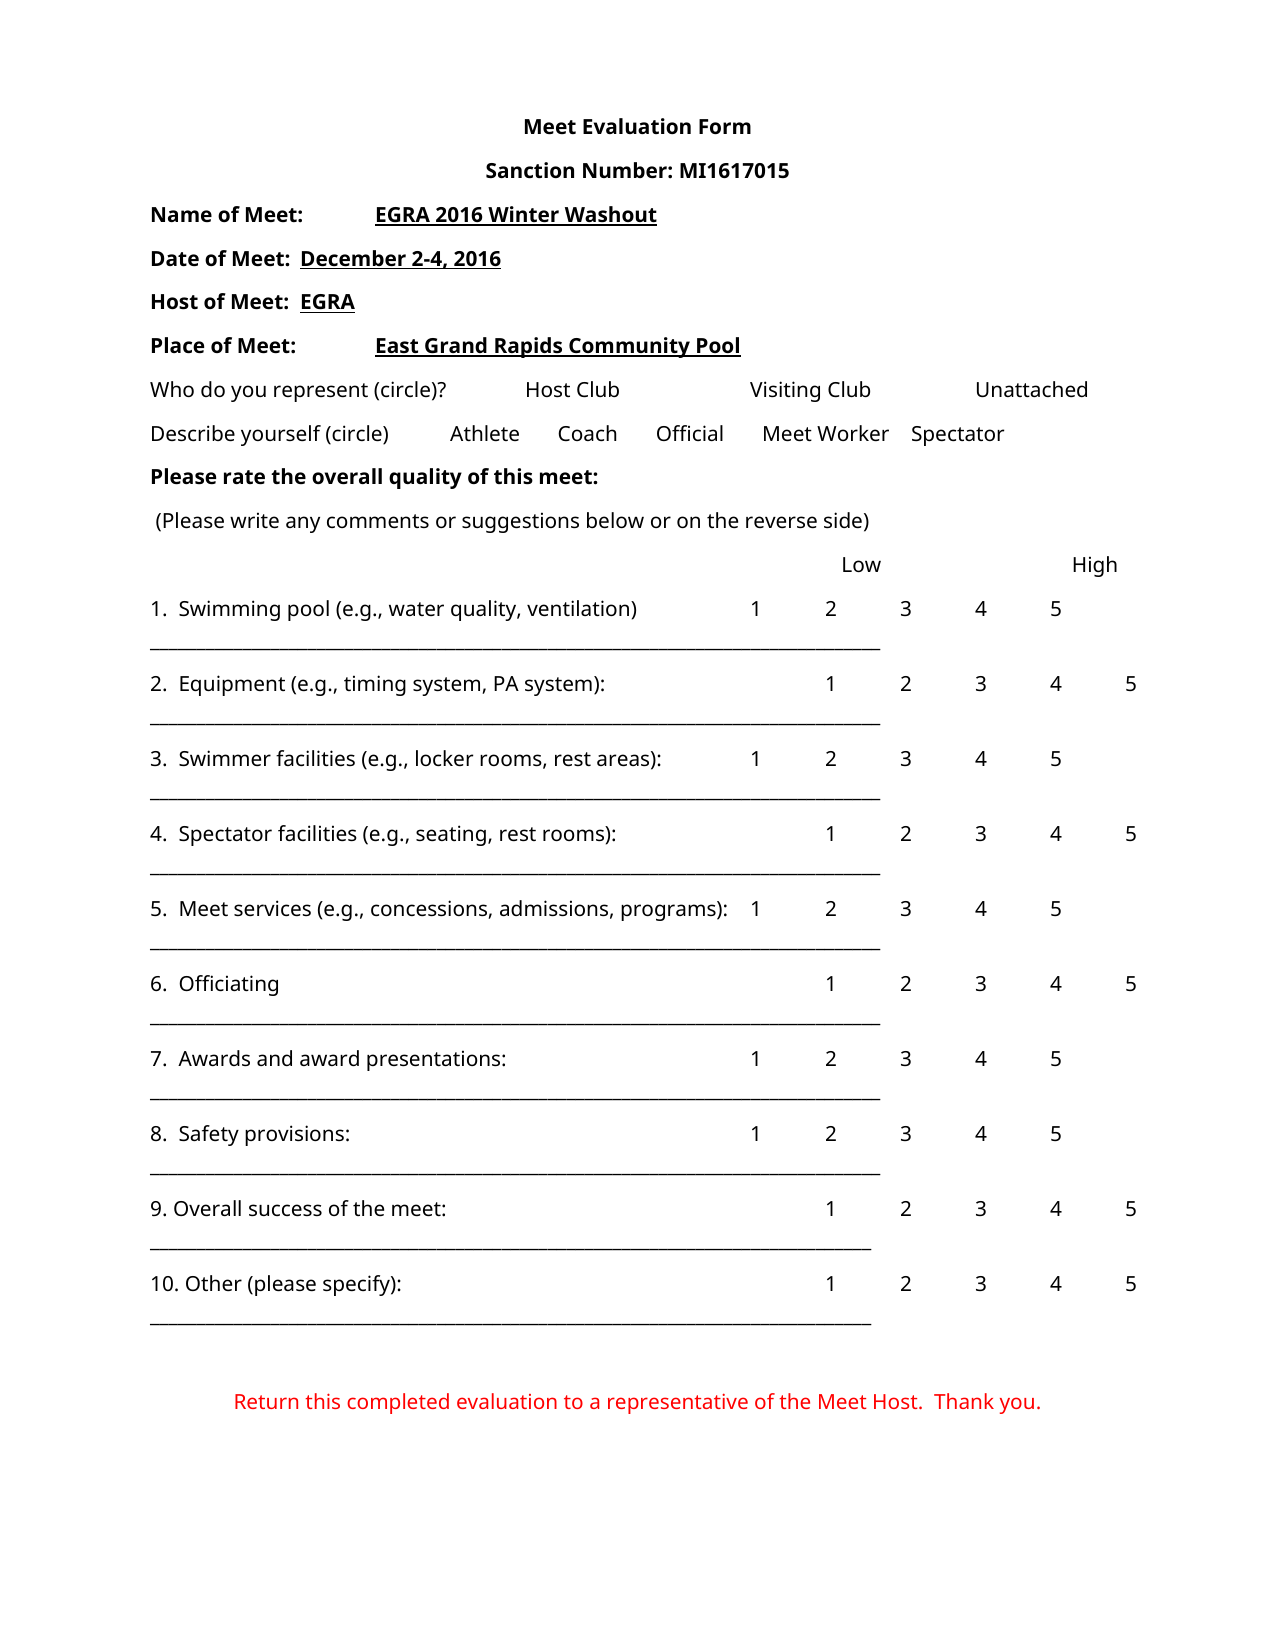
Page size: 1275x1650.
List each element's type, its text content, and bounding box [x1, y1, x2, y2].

text 5. Meet services (e.g., concessions, admissions, programs): 1 2 3 4 5 [150, 894, 1266, 922]
text Return this completed evaluation to a representative of the Meet Host. Thank you. [150, 1387, 1125, 1416]
text 9. Overall success of the meet: 1 2 3 4 5 [150, 1194, 1266, 1222]
text Place of Meet: East Grand Rapids Community Pool [150, 331, 1125, 360]
text _______________________________________________________________________________ [150, 850, 1266, 878]
text Low High [150, 550, 1266, 578]
text 3. Swimmer facilities (e.g., locker rooms, rest areas): 1 2 3 4 5 [150, 744, 1266, 772]
text Host of Meet: EGRA [150, 287, 1125, 316]
text Describe yourself (circle) Athlete Coach Official Meet Worker Spectator [150, 419, 1125, 447]
text 6. Officiating 1 2 3 4 5 [150, 969, 1266, 997]
text Who do you represent (circle)? Host Club Visiting Club Unattached [150, 375, 1125, 403]
text Name of Meet: EGRA 2016 Winter Washout [150, 200, 1125, 228]
text Please rate the overall quality of this meet: [150, 462, 1266, 491]
text Sanction Number: MI1617015 [150, 156, 1125, 185]
text _______________________________________________________________________________ [150, 1150, 1266, 1178]
text ______________________________________________________________________________ [150, 1225, 1266, 1253]
text _______________________________________________________________________________ [150, 1075, 1266, 1103]
text ______________________________________________________________________________ [150, 1300, 1266, 1328]
text (Please write any comments or suggestions below or on the reverse side) [150, 506, 1266, 535]
text 2. Equipment (e.g., timing system, PA system): 1 2 3 4 5 [150, 669, 1266, 697]
text _______________________________________________________________________________ [150, 925, 1266, 953]
text _______________________________________________________________________________ [150, 1000, 1266, 1028]
text 7. Awards and award presentations: 1 2 3 4 5 [150, 1044, 1266, 1072]
text _______________________________________________________________________________ [150, 700, 1266, 728]
text _______________________________________________________________________________ [150, 775, 1266, 803]
text 1. Swimming pool (e.g., water quality, ventilation) 1 2 3 4 5 [150, 594, 1266, 622]
text Date of Meet: December 2-4, 2016 [150, 244, 1125, 272]
text Meet Evaluation Form [150, 112, 1125, 141]
text 8. Safety provisions: 1 2 3 4 5 [150, 1119, 1266, 1147]
text 4. Spectator facilities (e.g., seating, rest rooms): 1 2 3 4 5 [150, 819, 1266, 847]
text _______________________________________________________________________________ [150, 625, 1266, 653]
text 10. Other (please specify): 1 2 3 4 5 [150, 1269, 1266, 1297]
